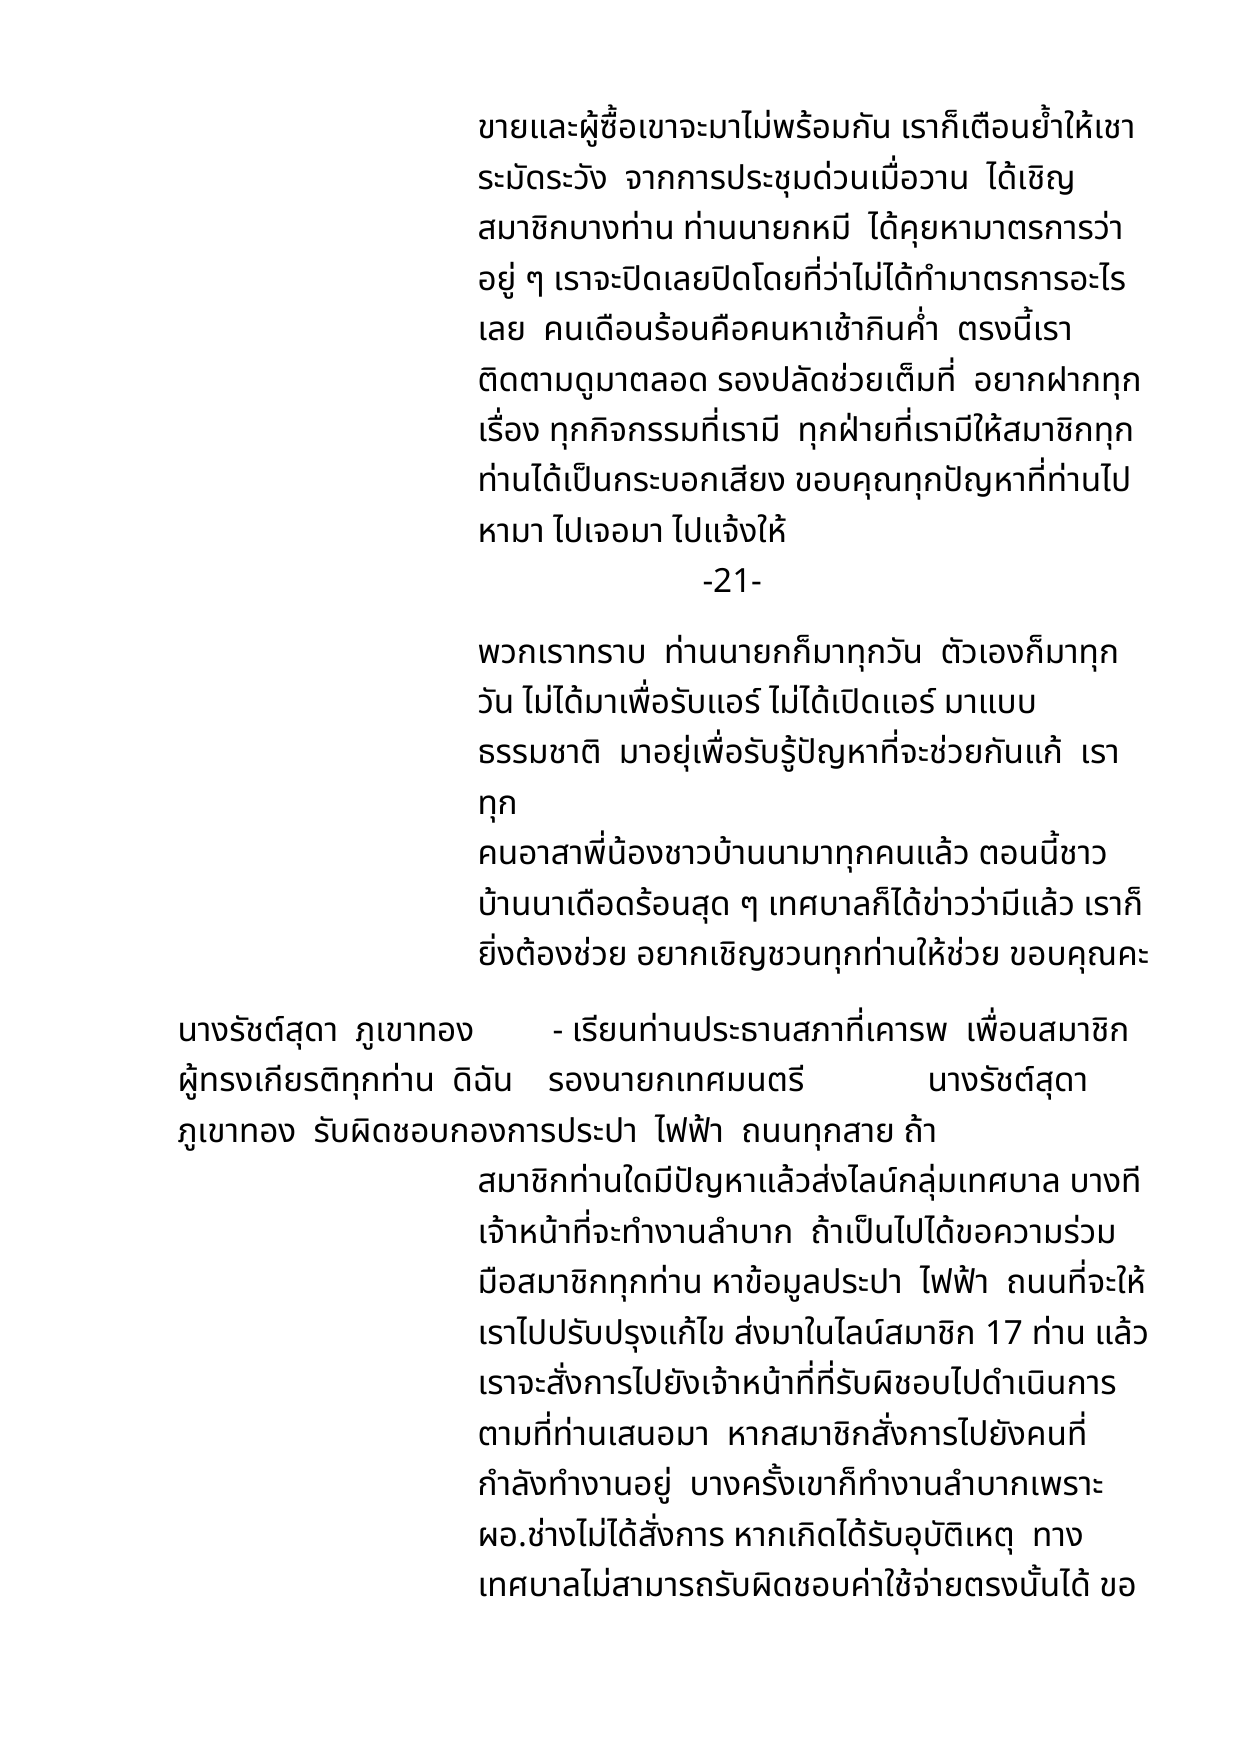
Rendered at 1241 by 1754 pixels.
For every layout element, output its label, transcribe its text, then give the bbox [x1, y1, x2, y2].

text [477, 103, 1152, 557]
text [477, 1157, 1152, 1611]
text นางรัชต์สุดา ภูเขาทอง - เรียนท่านประธานสภาที่เคารพ เพื่อนสมาชิกผู้ทรงเกียรติทุกท่าน ดิฉัน รองนายกเทศมนตรี นางรัชต์สุดา ภูเขาทอง รับผิดชอบกองการประปา ไฟฟ้า ถนนทุกสาย ถ้า [177, 1006, 1152, 1157]
text พวกเราทราบ ท่านนายกก็มาทุกวัน ตัวเองก็มาทุกวัน ไม่ได้มาเพื่อรับแอร์ ไม่ได้เปิดแอร์ มาแบบธรรมชาติ มาอยุ่เพื่อรับรู้ปัญหาที่จะช่วยกันแก้ เราทุก [477, 628, 1152, 829]
text -21- [477, 557, 1152, 603]
text คนอาสาพี่น้องชาวบ้านนามาทุกคนแล้ว ตอนนี้ชาวบ้านนาเดือดร้อนสุด ๆ เทศบาลก็ได้ข่าวว่ามีแล้ว เราก็ยิ่งต้องช่วย อยากเชิญชวนทุกท่านให้ช่วย ขอบคุณคะ [477, 829, 1152, 981]
